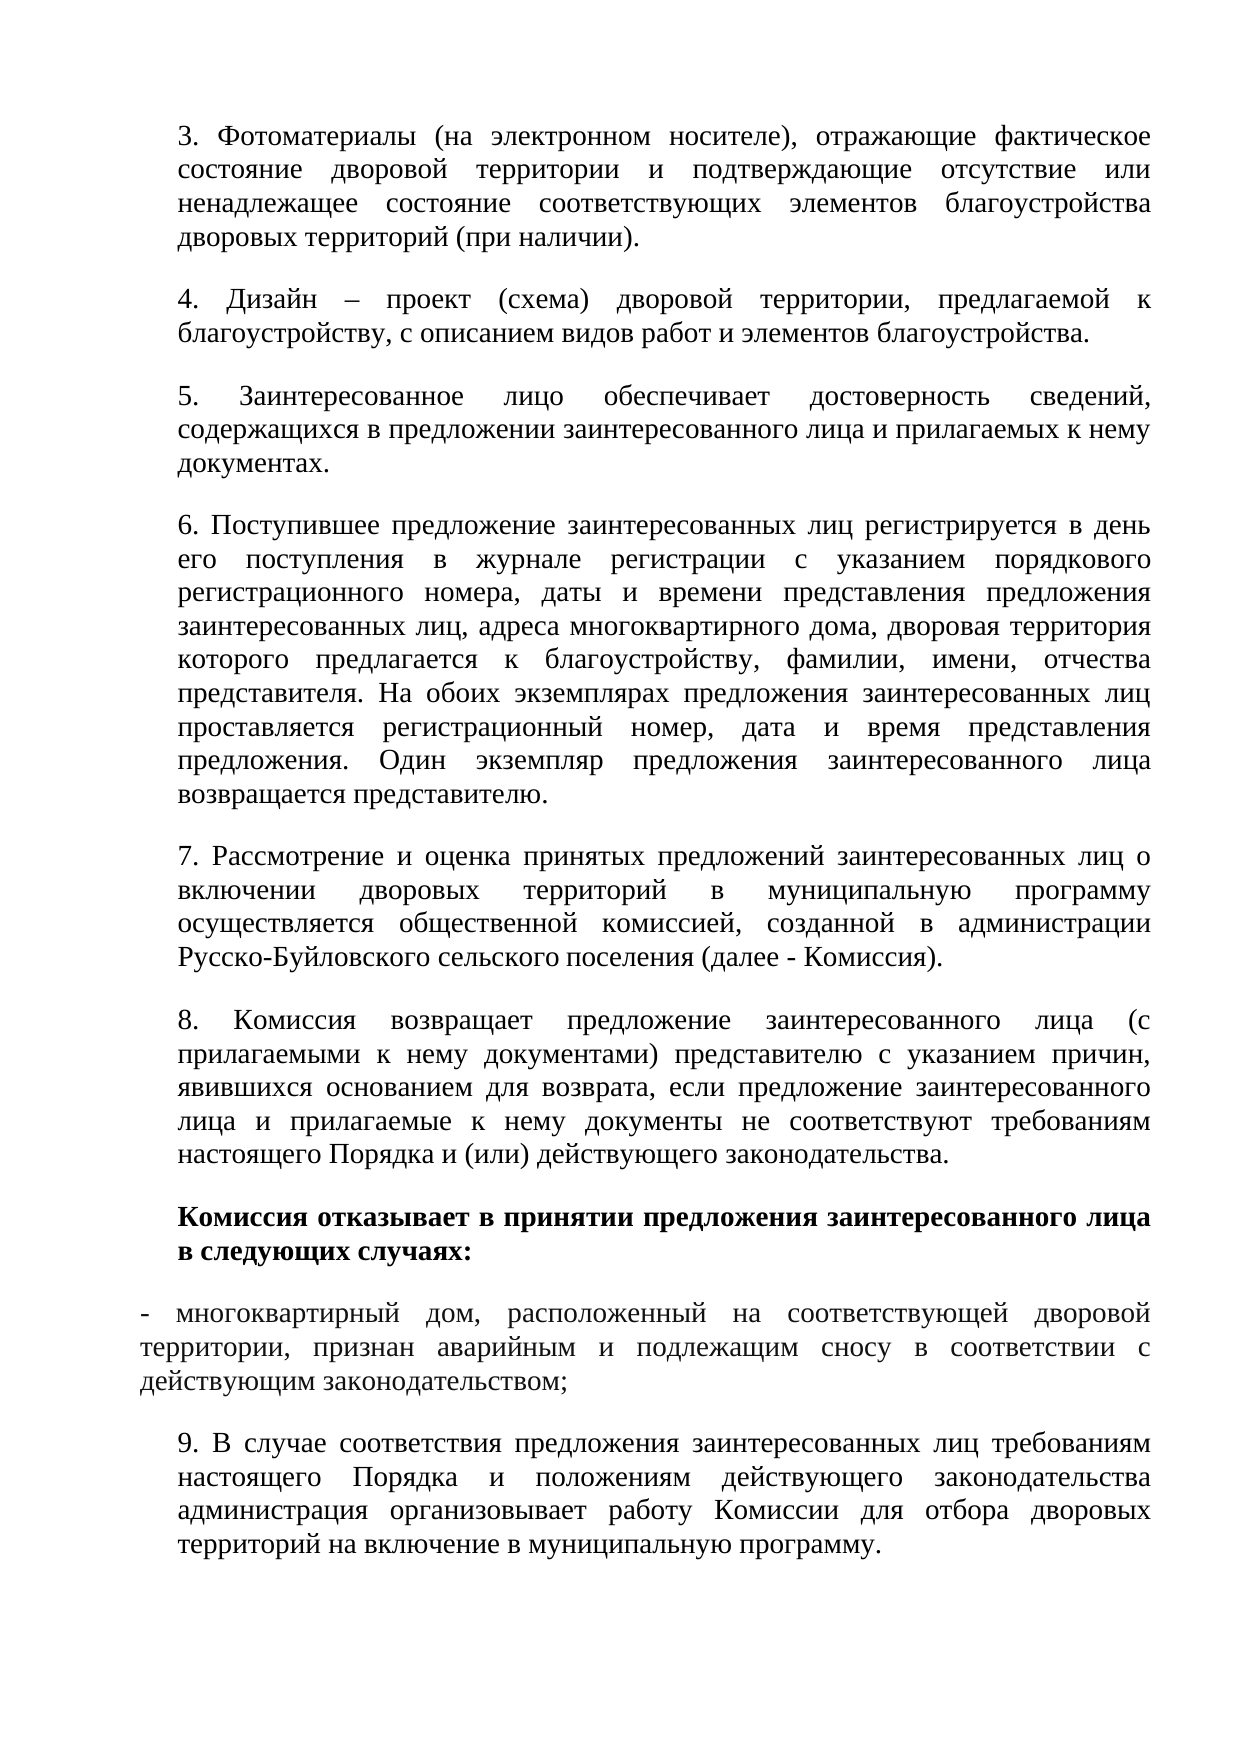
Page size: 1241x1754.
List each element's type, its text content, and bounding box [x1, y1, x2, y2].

text 8. Комиссия возвращает предложение заинтересованного лица (с прилагаемыми к нему документами) представителю с указанием причин, явившихся основанием для возврата, если предложение заинтересованного лица и прилагаемые к нему документы не соответствуют требованиям настоящего Порядка и (или) действующего законодательства. [177, 1002, 1152, 1170]
text 6. Поступившее предложение заинтересованных лиц регистрируется в день его поступления в журнале регистрации с указанием порядкового регистрационного номера, даты и времени представления предложения заинтересованных лиц, адреса многоквартирного дома, дворовая территория которого предлагается к благоустройству, фамилии, имени, отчества представителя. На обоих экземплярах предложения заинтересованных лиц проставляется регистрационный номер, дата и время представления предложения. Один экземпляр предложения заинтересованного лица возвращается представителю. [177, 507, 1152, 809]
text Комиссия отказывает в принятии предложения заинтересованного лица в следующих случаях: [177, 1199, 1152, 1266]
text 5. Заинтересованное лицо обеспечивает достоверность сведений, содержащихся в предложении заинтересованного лица и прилагаемых к нему документах. [177, 378, 1152, 478]
text 3. Фотоматериалы (на электронном носителе), отражающие фактическое состояние дворовой территории и подтверждающие отсутствие или ненадлежащее состояние соответствующих элементов благоустройства дворовых территорий (при наличии). [177, 118, 1152, 252]
text - многоквартирный дом, расположенный на соответствующей дворовой территории, признан аварийным и подлежащим сносу в соответствии с действующим законодательством; [140, 1296, 1152, 1396]
text 7. Рассмотрение и оценка принятых предложений заинтересованных лиц о включении дворовых территорий в муниципальную программу осуществляется общественной комиссией, созданной в администрации Русско-Буйловского сельского поселения (далее - Комиссия). [177, 838, 1152, 973]
text 9. В случае соответствия предложения заинтересованных лиц требованиям настоящего Порядка и положениям действующего законодательства администрация организовывает работу Комиссии для отбора дворовых территорий на включение в муниципальную программу. [177, 1425, 1152, 1559]
text 4. Дизайн – проект (схема) дворовой территории, предлагаемой к благоустройству, с описанием видов работ и элементов благоустройства. [177, 281, 1152, 348]
